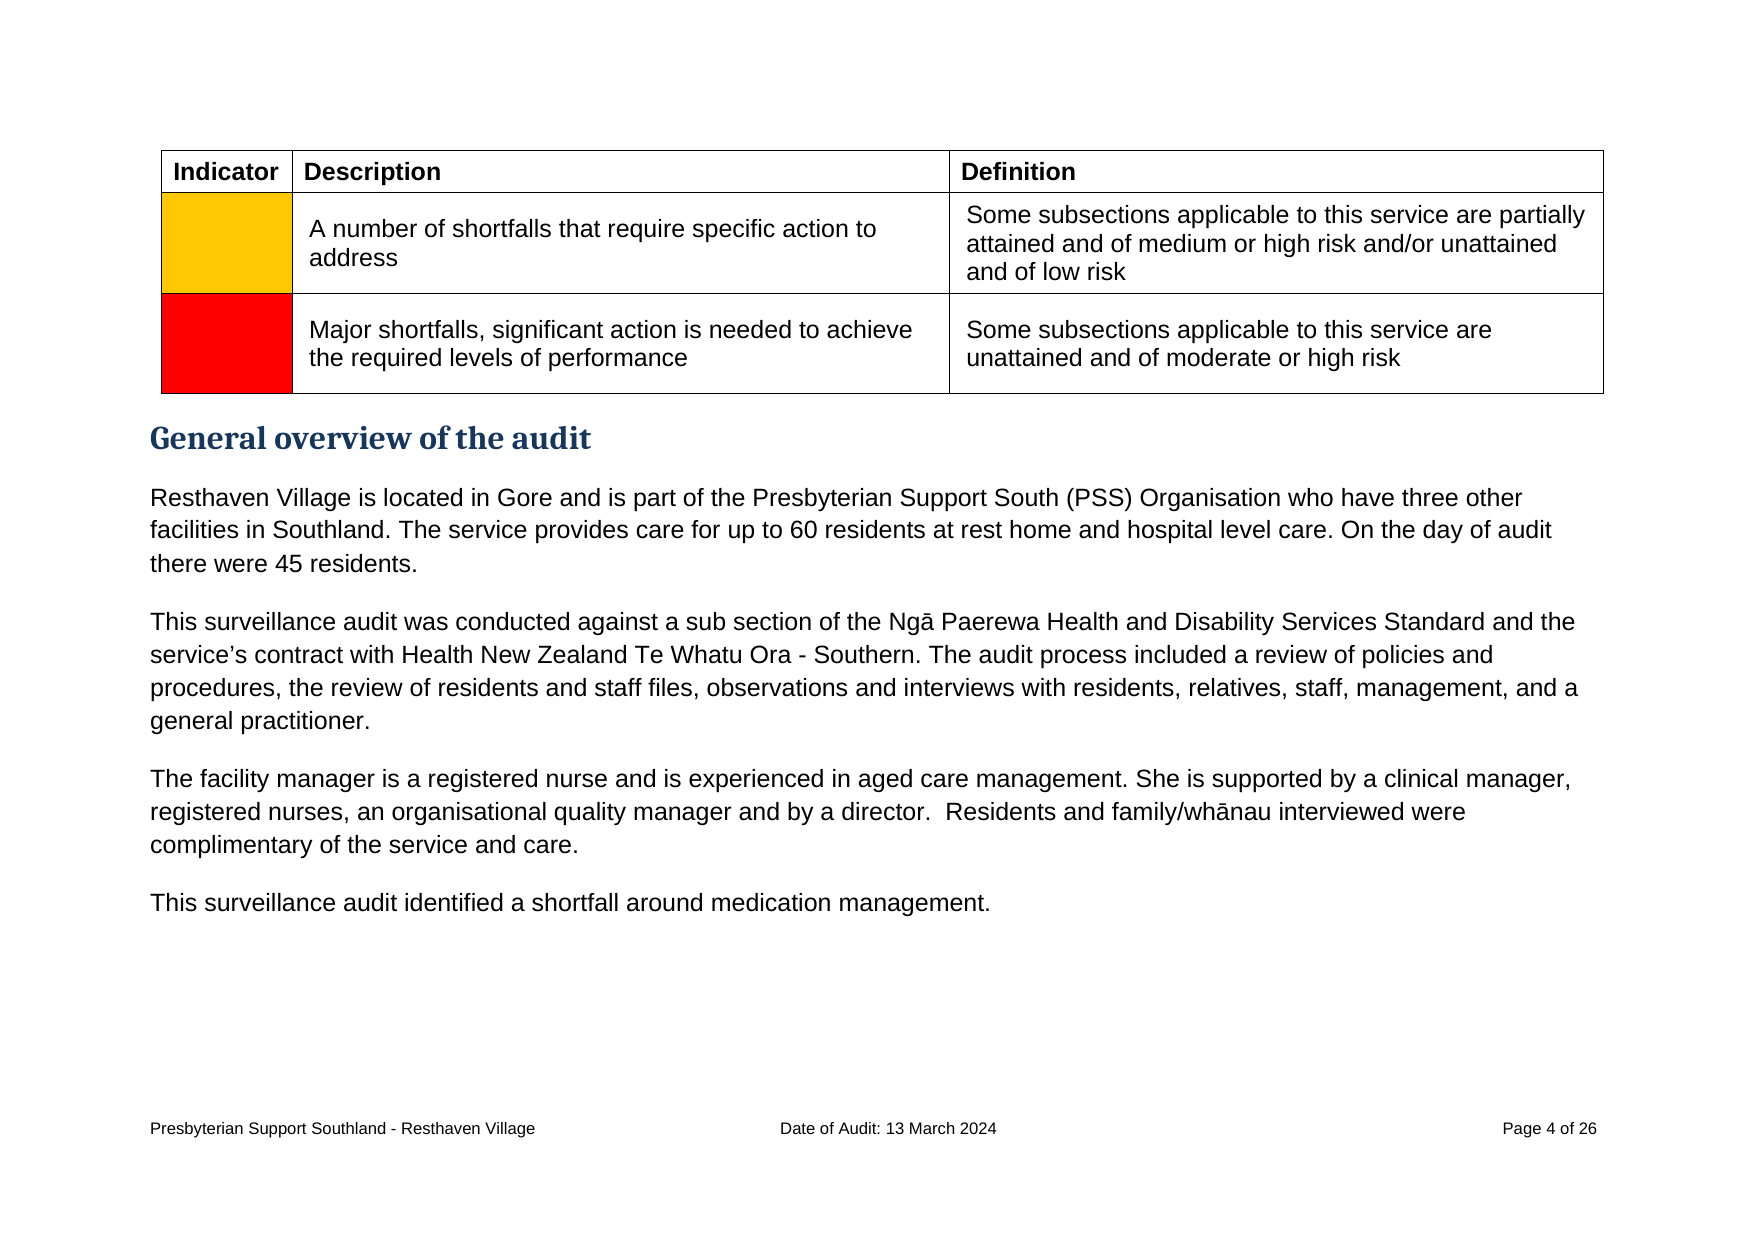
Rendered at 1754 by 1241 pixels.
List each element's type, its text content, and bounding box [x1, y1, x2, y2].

subtitle General overview of the audit [150, 419, 1604, 457]
text Resthaven Village is located in Gore and is part of the Presbyterian Support South (PSS) Organisation who have three other facilities in Southland. The service provides care for up to 60 residents at rest home and hospital level care. On the day of audit there were 45 residents. [150, 482, 1604, 577]
text This surveillance audit identified a shortfall around medication management. [150, 888, 1604, 916]
table_cell A number of shortfalls that require specific action to address [293, 193, 949, 293]
table_cell [162, 294, 292, 393]
table_cell Major shortfalls, significant action is needed to achieve the required levels of performance [293, 294, 949, 393]
table_cell Some subsections applicable to this service are unattained and of moderate or high risk [950, 294, 1603, 393]
table_header Description [293, 151, 949, 192]
text The facility manager is a registered nurse and is experienced in aged care management. She is supported by a clinical manager, registered nurses, an organisational quality manager and by a director. Residents and family/whānau interviewed were complimentary of the service and care. [150, 764, 1604, 858]
table_cell Some subsections applicable to this service are partially attained and of medium or high risk and/or unattained and of low risk [950, 193, 1603, 293]
table_cell [162, 193, 292, 293]
table_header Definition [950, 151, 1603, 192]
table_header Indicator [162, 151, 292, 192]
text This surveillance audit was conducted against a sub section of the Ngā Paerewa Health and Disability Services Standard and the service’s contract with Health New Zealand Te Whatu Ora - Southern. The audit process included a review of policies and procedures, the review of residents and staff files, observations and interviews with residents, relatives, staff, management, and a general practitioner. [150, 607, 1604, 734]
